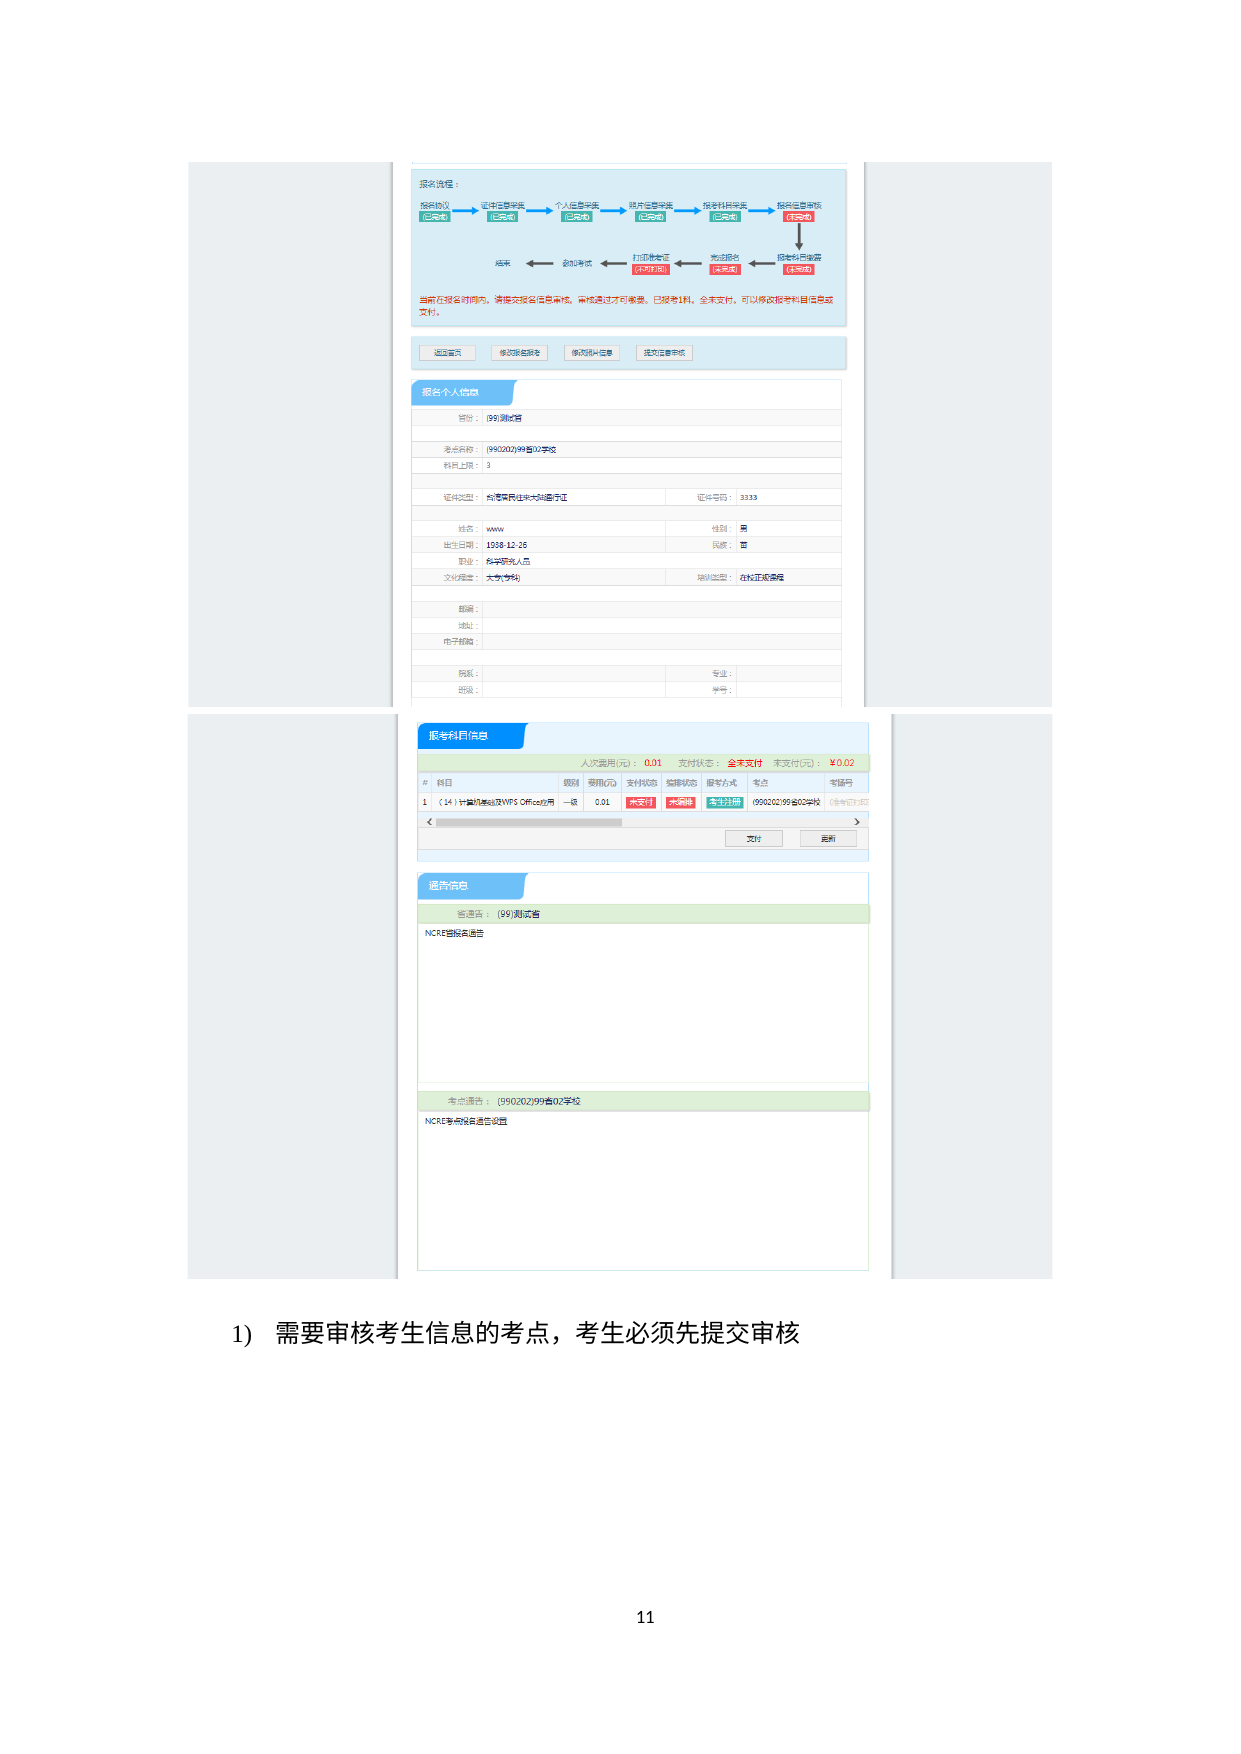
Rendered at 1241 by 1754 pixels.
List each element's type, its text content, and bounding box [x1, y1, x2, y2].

picture [188, 162, 1052, 707]
list 需要审核考生信息的考点，考生必须先提交审核 [231, 1299, 1053, 1364]
picture [187, 714, 1053, 1279]
